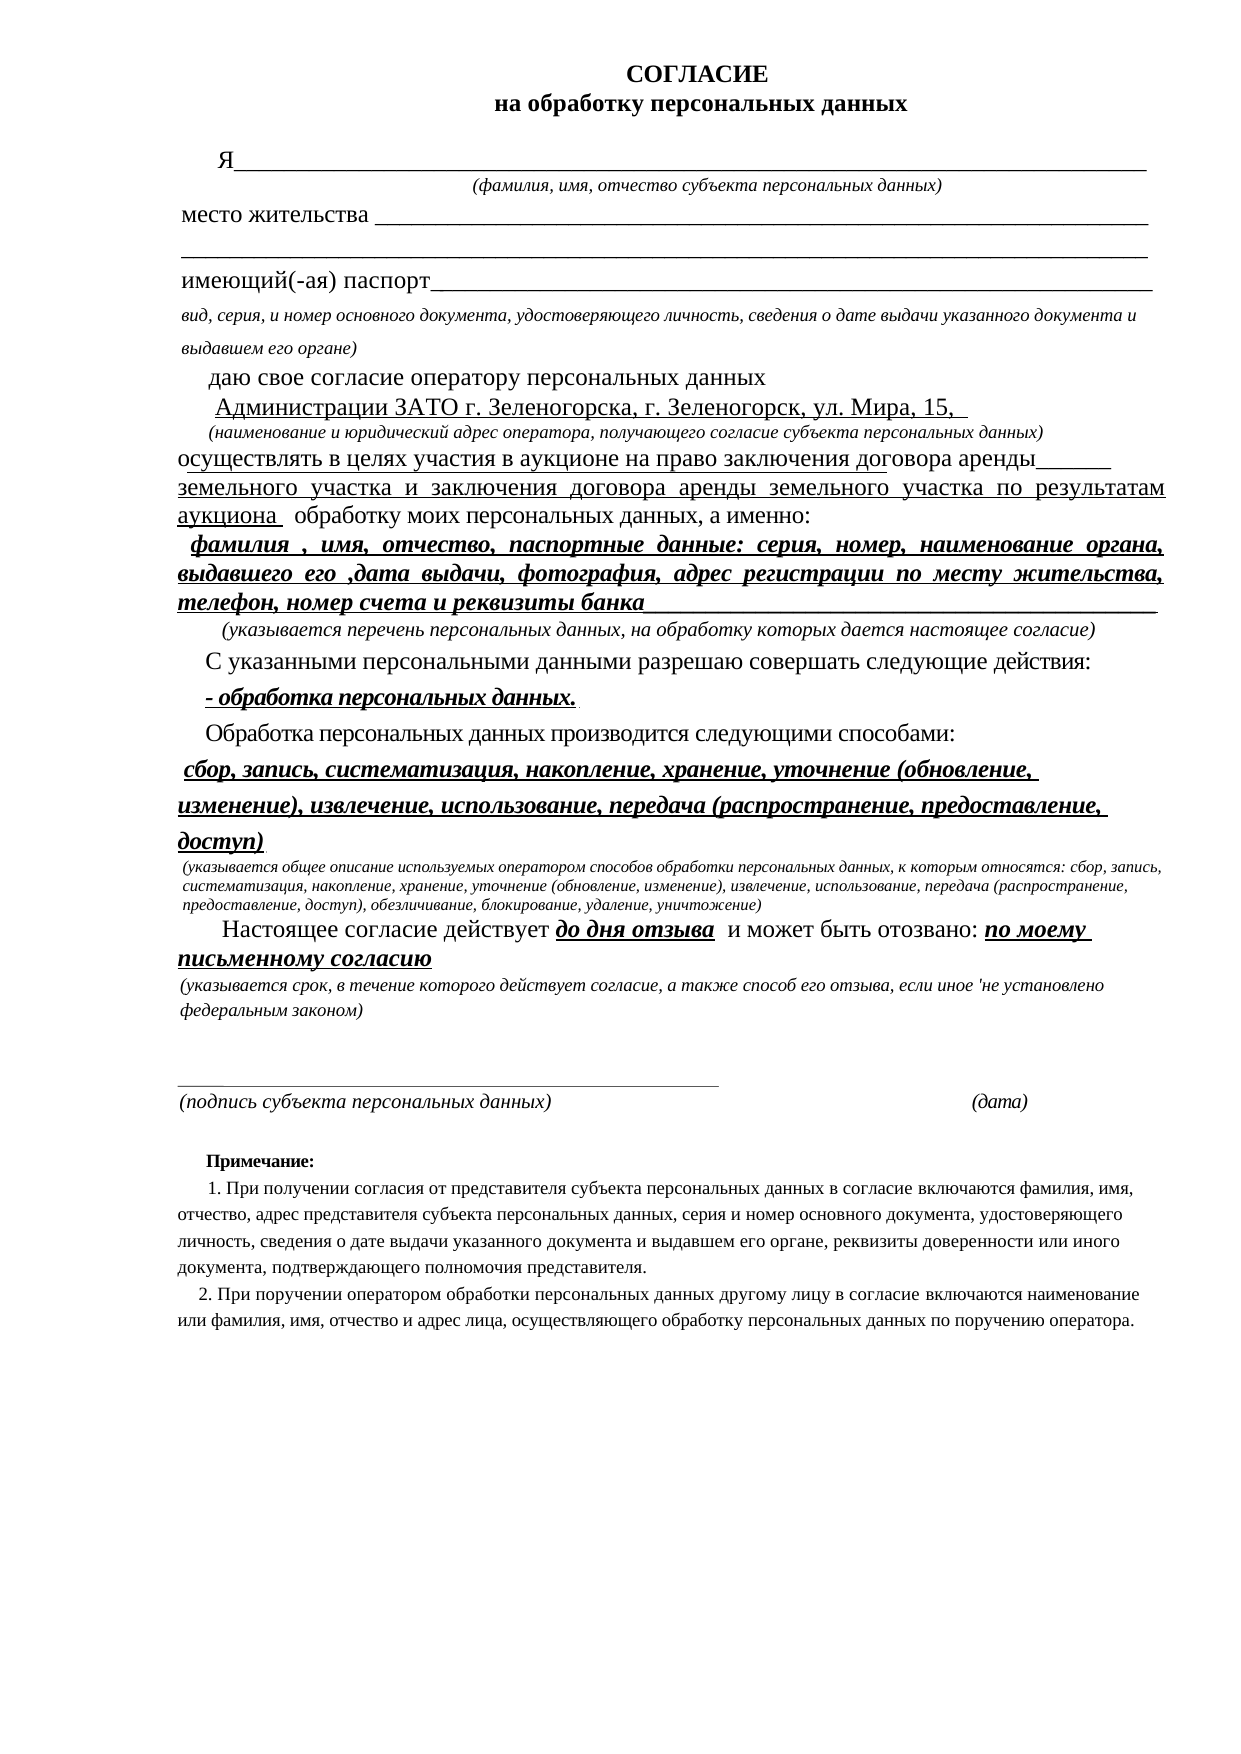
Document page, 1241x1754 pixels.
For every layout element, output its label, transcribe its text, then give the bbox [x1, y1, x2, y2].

text место жительства ________________________________________________________________ [181, 196, 1181, 229]
text С указанными персональными данными разрешаю совершать следующие действия: [177, 641, 1167, 677]
text имеющий(-ая) паспорт _________________________________________________________ [181, 262, 1167, 295]
text земельного участка и заключения договора аренды земельного участка по результатам аукциона обработку моих персональных данных, а именно: [177, 472, 1167, 529]
text даю свое согласие оператору персональных данных [208, 362, 1167, 391]
text 2. При поручении оператором обработки персональных данных другому лицу в согласие включаются наименование или фамилия, имя, отчество и адрес лица, осуществляющего обработку персональных данных по поручению оператора. [177, 1279, 1167, 1332]
text фамилия , имя, отчество, паспортные данные: серия, номер, наименование органа, выдавшего его ,дата выдачи, фотография, адрес регистрации по месту жительства, телефон, номер счета и реквизиты банка_________________________________________ [177, 529, 1167, 615]
text осуществлять в целях участия в аукционе на право заключения договора аренды______ [177, 443, 1167, 472]
text Администрации ЗАТО г. Зеленогорска, г. Зеленогорск, ул. Мира, 15, [208, 392, 1167, 420]
text 1. При получении согласия от представителя субъекта персональных данных в согласие включаются фамилия, имя, отчество, адрес представителя субъекта персональных данных, серия и номер основного документа, удостоверяющего личность, сведения о дате выдачи указанного документа и выдавшем его органе, реквизиты доверенности или иного документа, подтверждающего полномочия представителя. [177, 1173, 1167, 1279]
text (наименование и юридический адрес оператора, получающего согласие субъекта персональных данных) [208, 421, 1167, 443]
text Примечание: [206, 1147, 1167, 1173]
text (указывается перечень персональных данных, на обработку которых дается настоящее согласие) [181, 616, 1167, 641]
text (указывается общее описание используемых оператором способов обработки персональных данных, к которым относятся: сбор, запись, систематизация, накопление, хранение, уточнение (обновление, изменение), извлечение, использование, передача (распространение, предоставление, доступ), обезличивание, блокирование, удаление, уничтожение) [182, 857, 1167, 914]
text - обработка персональных данных. [177, 677, 1167, 713]
text СОГЛАСИЕ [626, 59, 1167, 88]
text (фамилия, имя, отчество субъекта персональных данных) [253, 174, 1167, 196]
text Я_________________________________________________________________________ [217, 145, 1167, 174]
text вид, серия, и номер основного документа, удостоверяющего личность, сведения о дате выдачи указанного документа и выдавшем его органе) [181, 295, 1167, 361]
text (подпись субъекта персональных данных) (дата) [179, 1089, 1167, 1113]
text на обработку персональных данных [494, 88, 1167, 117]
text Обработка персональных данных производится следующими способами: [177, 713, 1167, 749]
text Настоящее согласие действует до дня отзыва и может быть отозвано: по моему письменному согласию [177, 914, 1167, 972]
text ________________________________________________________________________________ [181, 229, 1181, 262]
text (указывается срок, в течение которого действует согласие, а также способ его отзыва, если иное 'не установлено федеральным законом) [180, 972, 1167, 1022]
text сбор, запись, систематизация, накопление, хранение, уточнение (обновление, изменение), извлечение, использование, передача (распространение, предоставление, доступ) [177, 749, 1167, 857]
